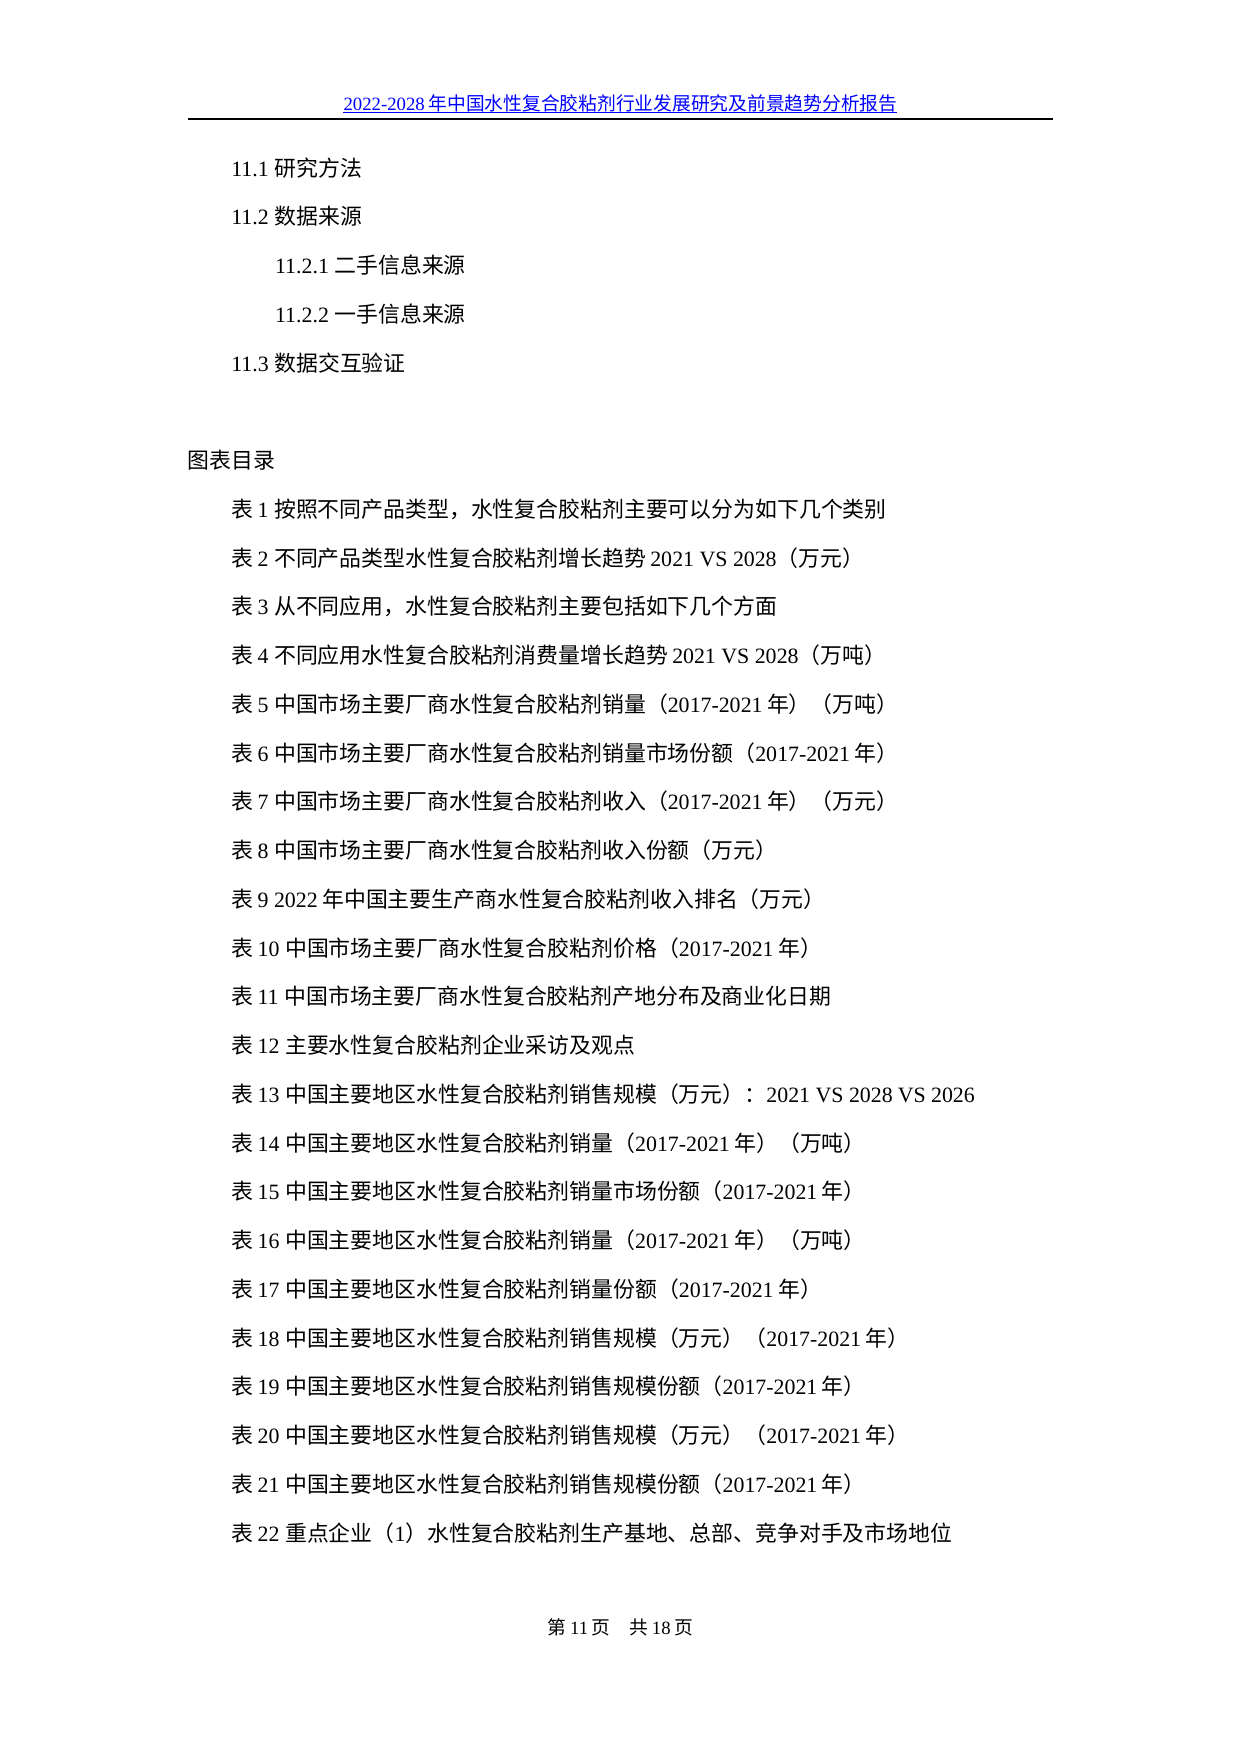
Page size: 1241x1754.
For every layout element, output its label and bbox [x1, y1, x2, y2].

text [187, 150, 1053, 1548]
